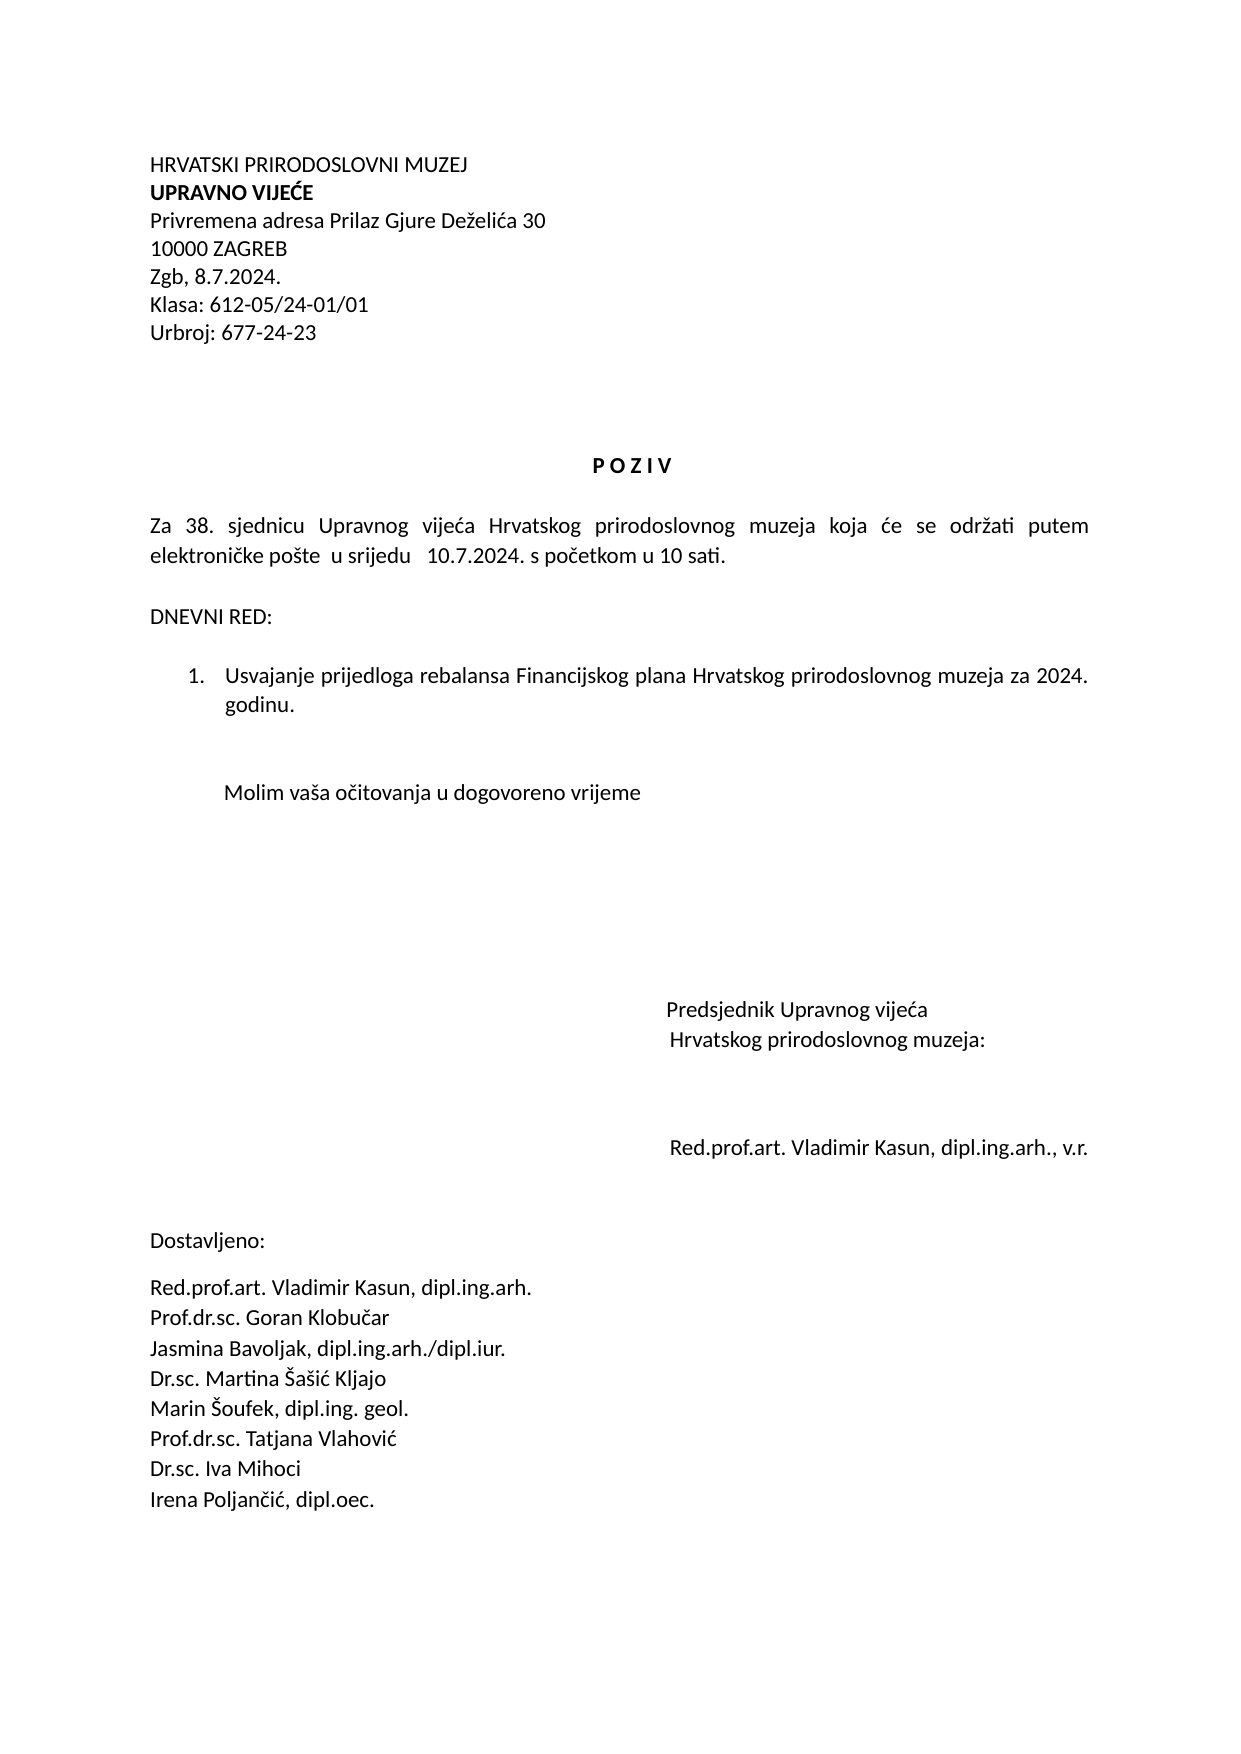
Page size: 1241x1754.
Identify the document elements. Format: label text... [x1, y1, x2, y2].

text Predsjednik Upravnog vijeća [592, 995, 1090, 1023]
text Privremena adresa Prilaz Gjure Deželića 30 [150, 206, 1090, 234]
text Jasmina Bavoljak, dipl.ing.arh./dipl.iur. [150, 1334, 1090, 1362]
text DNEVNI RED: [150, 602, 1090, 630]
text Hrvatskog prirodoslovnog muzeja: [150, 1025, 1090, 1053]
text Dr.sc. Iva Mihoci [150, 1454, 1090, 1482]
text Prof.dr.sc. Tatjana Vlahović [150, 1424, 1090, 1452]
text Urbroj: 677-24-23 [150, 318, 1090, 346]
text 10000 ZAGREB [150, 234, 1090, 262]
text Za 38. sjednicu Upravnog vijeća Hrvatskog prirodoslovnog muzeja koja će se održati putem elektroničke pošte u srijedu 10.7.2024. s početkom u 10 sati. [150, 511, 1090, 569]
text Klasa: 612-05/24-01/01 [150, 290, 1090, 318]
text Molim vaša očitovanja u dogovoreno vrijeme [224, 778, 1090, 806]
text Irena Poljančić, dipl.oec. [150, 1485, 1090, 1513]
text Marin Šoufek, dipl.ing. geol. [150, 1394, 1090, 1422]
text Dr.sc. Martina Šašić Kljajo [150, 1364, 1090, 1392]
text UPRAVNO VIJEĆE [150, 178, 1090, 206]
text Red.prof.art. Vladimir Kasun, dipl.ing.arh. [150, 1273, 1090, 1301]
text Prof.dr.sc. Goran Klobučar [150, 1303, 1090, 1331]
text Red.prof.art. Vladimir Kasun, dipl.ing.arh., v.r. [150, 1133, 1090, 1161]
text HRVATSKI PRIRODOSLOVNI MUZEJ [150, 150, 1090, 178]
text P O Z I V [519, 451, 1090, 479]
text Zgb, 8.7.2024. [150, 262, 1090, 290]
list Usvajanje prijedloga rebalansa Financijskog plana Hrvatskog prirodoslovnog muzeja za 2024. godinu. [187, 661, 1090, 718]
text Dostavljeno: [150, 1226, 1090, 1254]
